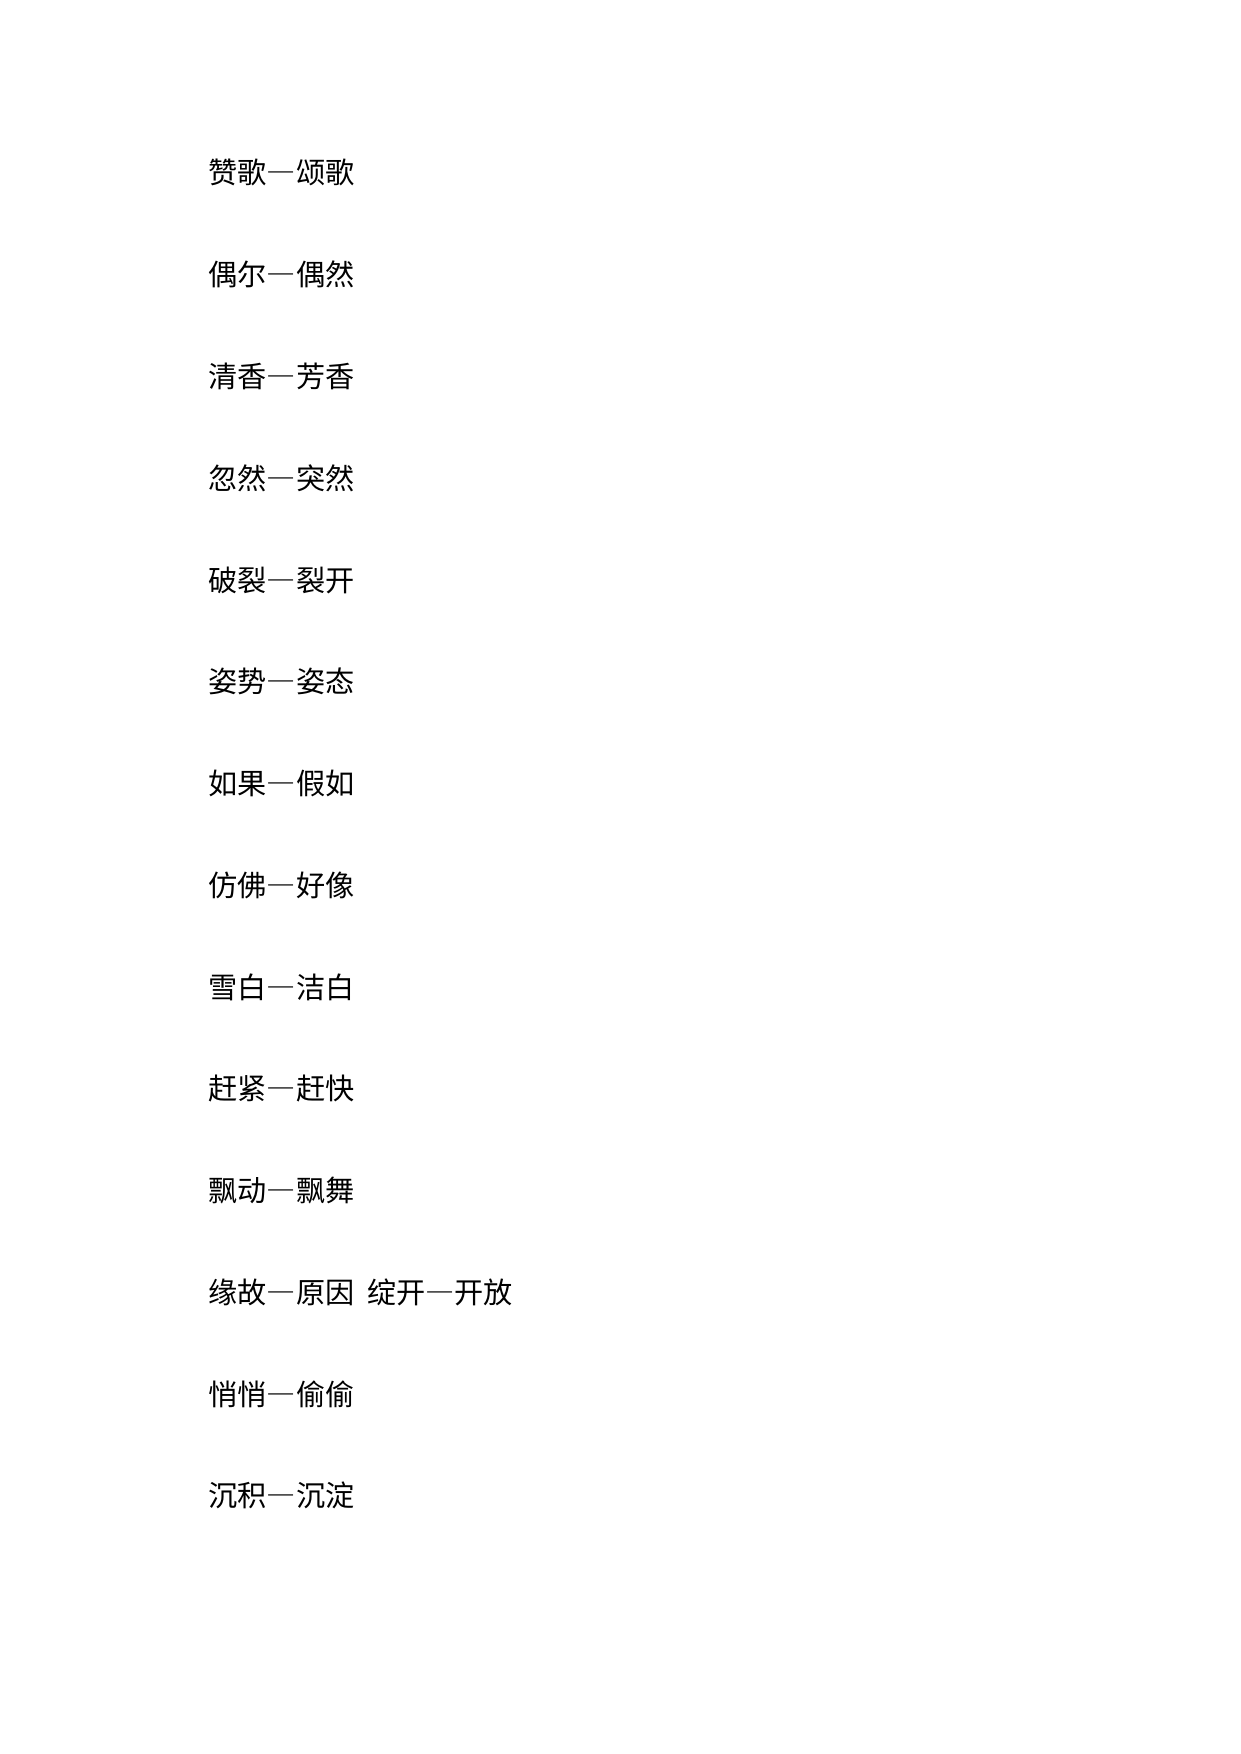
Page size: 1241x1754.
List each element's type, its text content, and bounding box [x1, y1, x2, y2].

text 清香—芳香 [150, 353, 1090, 396]
text 仿佛—好像 [150, 862, 1090, 905]
text 忽然—突然 [150, 455, 1090, 498]
text 姿势—姿态 [150, 659, 1090, 701]
text 飘动—飘舞 [150, 1168, 1090, 1210]
text 缘故—原因 绽开—开放 [150, 1269, 1090, 1312]
text 悄悄—偷偷 [150, 1371, 1090, 1413]
text 沉积—沉淀 [150, 1473, 1090, 1515]
text 破裂—裂开 [150, 557, 1090, 599]
text 赞歌—颂歌 [150, 150, 1090, 192]
text 赶紧—赶快 [150, 1066, 1090, 1108]
text 如果—假如 [150, 761, 1090, 803]
text 偶尔—偶然 [150, 252, 1090, 294]
text 雪白—洁白 [150, 964, 1090, 1006]
